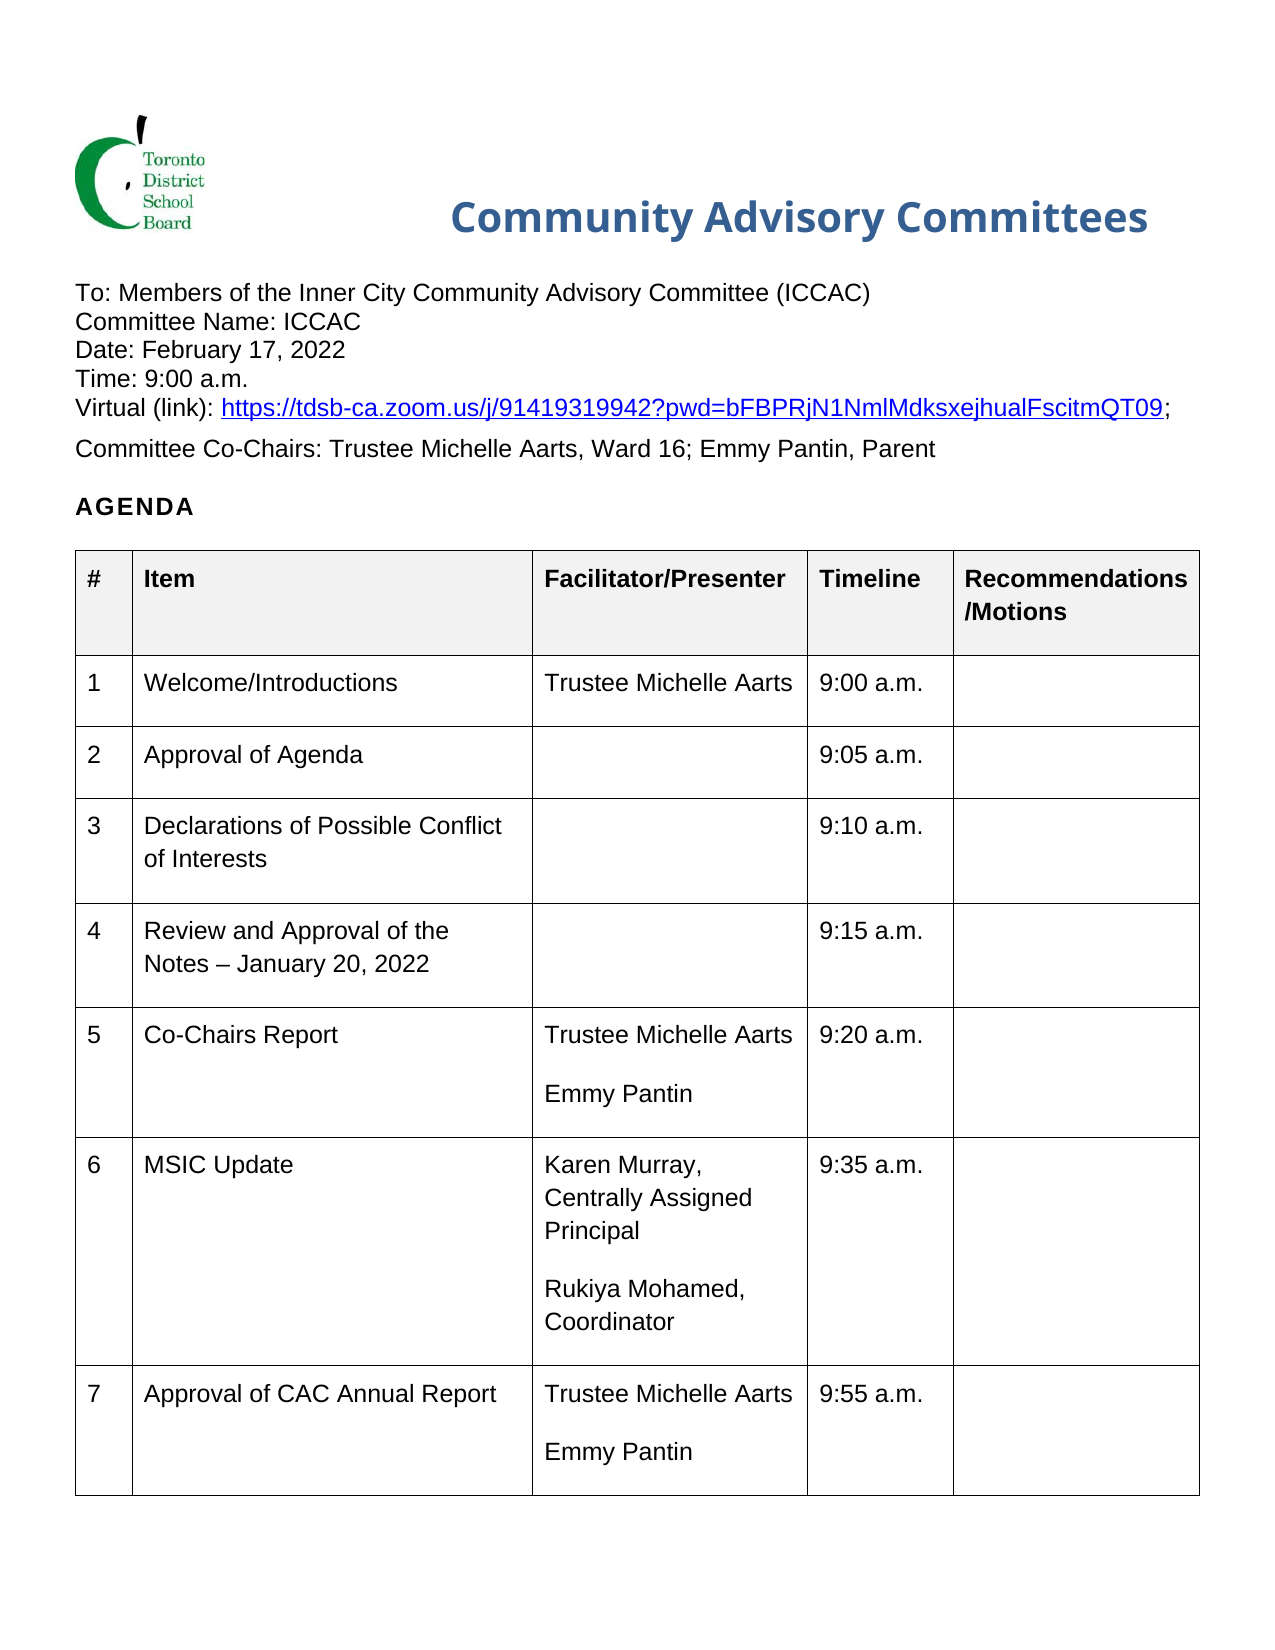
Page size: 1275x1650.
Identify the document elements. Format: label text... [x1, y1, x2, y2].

table_cell [533, 727, 807, 798]
table_cell 9:55 a.m. [808, 1366, 953, 1495]
table_cell [954, 1008, 1199, 1137]
subtitle Community Advisory Committees [75, 115, 1200, 244]
table_cell [533, 799, 807, 902]
table_cell Review and Approval of the Notes – January 20, 2022 [133, 904, 532, 1007]
table_header Recommendations /Motions [954, 551, 1199, 655]
table_cell 9:20 a.m. [808, 1008, 953, 1137]
table_cell Trustee Michelle Aarts [533, 656, 807, 726]
text Committee Co-Chairs: Trustee Michelle Aarts, Ward 16; Emmy Pantin, Parent [75, 434, 1200, 463]
table_cell 9:15 a.m. [808, 904, 953, 1007]
table_cell 4 [76, 904, 132, 1007]
table_cell 9:00 a.m. [808, 656, 953, 726]
table_cell 9:35 a.m. [808, 1138, 953, 1365]
table_cell 9:10 a.m. [808, 799, 953, 902]
table_cell 7 [76, 1366, 132, 1495]
table_cell 5 [76, 1008, 132, 1137]
table_cell Trustee Michelle Aarts Emmy Pantin [533, 1366, 807, 1495]
table_cell Approval of CAC Annual Report [133, 1366, 532, 1495]
table_cell [954, 904, 1199, 1007]
table_header # [76, 551, 132, 655]
text Virtual (link): https://tdsb-ca.zoom.us/j/91419319942?pwd=bFBPRjN1NmlMdksxejhualFscitmQT09; [75, 393, 1200, 422]
text To: Members of the Inner City Community Advisory Committee (ICCAC) Committee Name: ICCAC Date: February 17, 2022 Time: 9:00 a.m. [75, 278, 1200, 393]
table_cell [954, 1138, 1199, 1365]
table_cell Trustee Michelle Aarts Emmy Pantin [533, 1008, 807, 1137]
table_cell [954, 799, 1199, 902]
table_cell 3 [76, 799, 132, 902]
table_cell [954, 1366, 1199, 1495]
table_cell Co-Chairs Report [133, 1008, 532, 1137]
table_cell [954, 727, 1199, 798]
subtitle AGENDA [75, 492, 1200, 521]
table_cell 6 [76, 1138, 132, 1365]
table_cell Karen Murray, Centrally Assigned Principal Rukiya Mohamed, Coordinator [533, 1138, 807, 1365]
table_cell 2 [76, 727, 132, 798]
table_cell Approval of Agenda [133, 727, 532, 798]
table_cell MSIC Update [133, 1138, 532, 1365]
table_cell 9:05 a.m. [808, 727, 953, 798]
table_cell Declarations of Possible Conflict of Interests [133, 799, 532, 902]
table_header Facilitator/Presenter [533, 551, 807, 655]
table_cell [954, 656, 1199, 726]
picture [75, 115, 205, 233]
table_cell Welcome/Introductions [133, 656, 532, 726]
table_header Item [133, 551, 532, 655]
table_cell [533, 904, 807, 1007]
table_cell 1 [76, 656, 132, 726]
table_header Timeline [808, 551, 953, 655]
